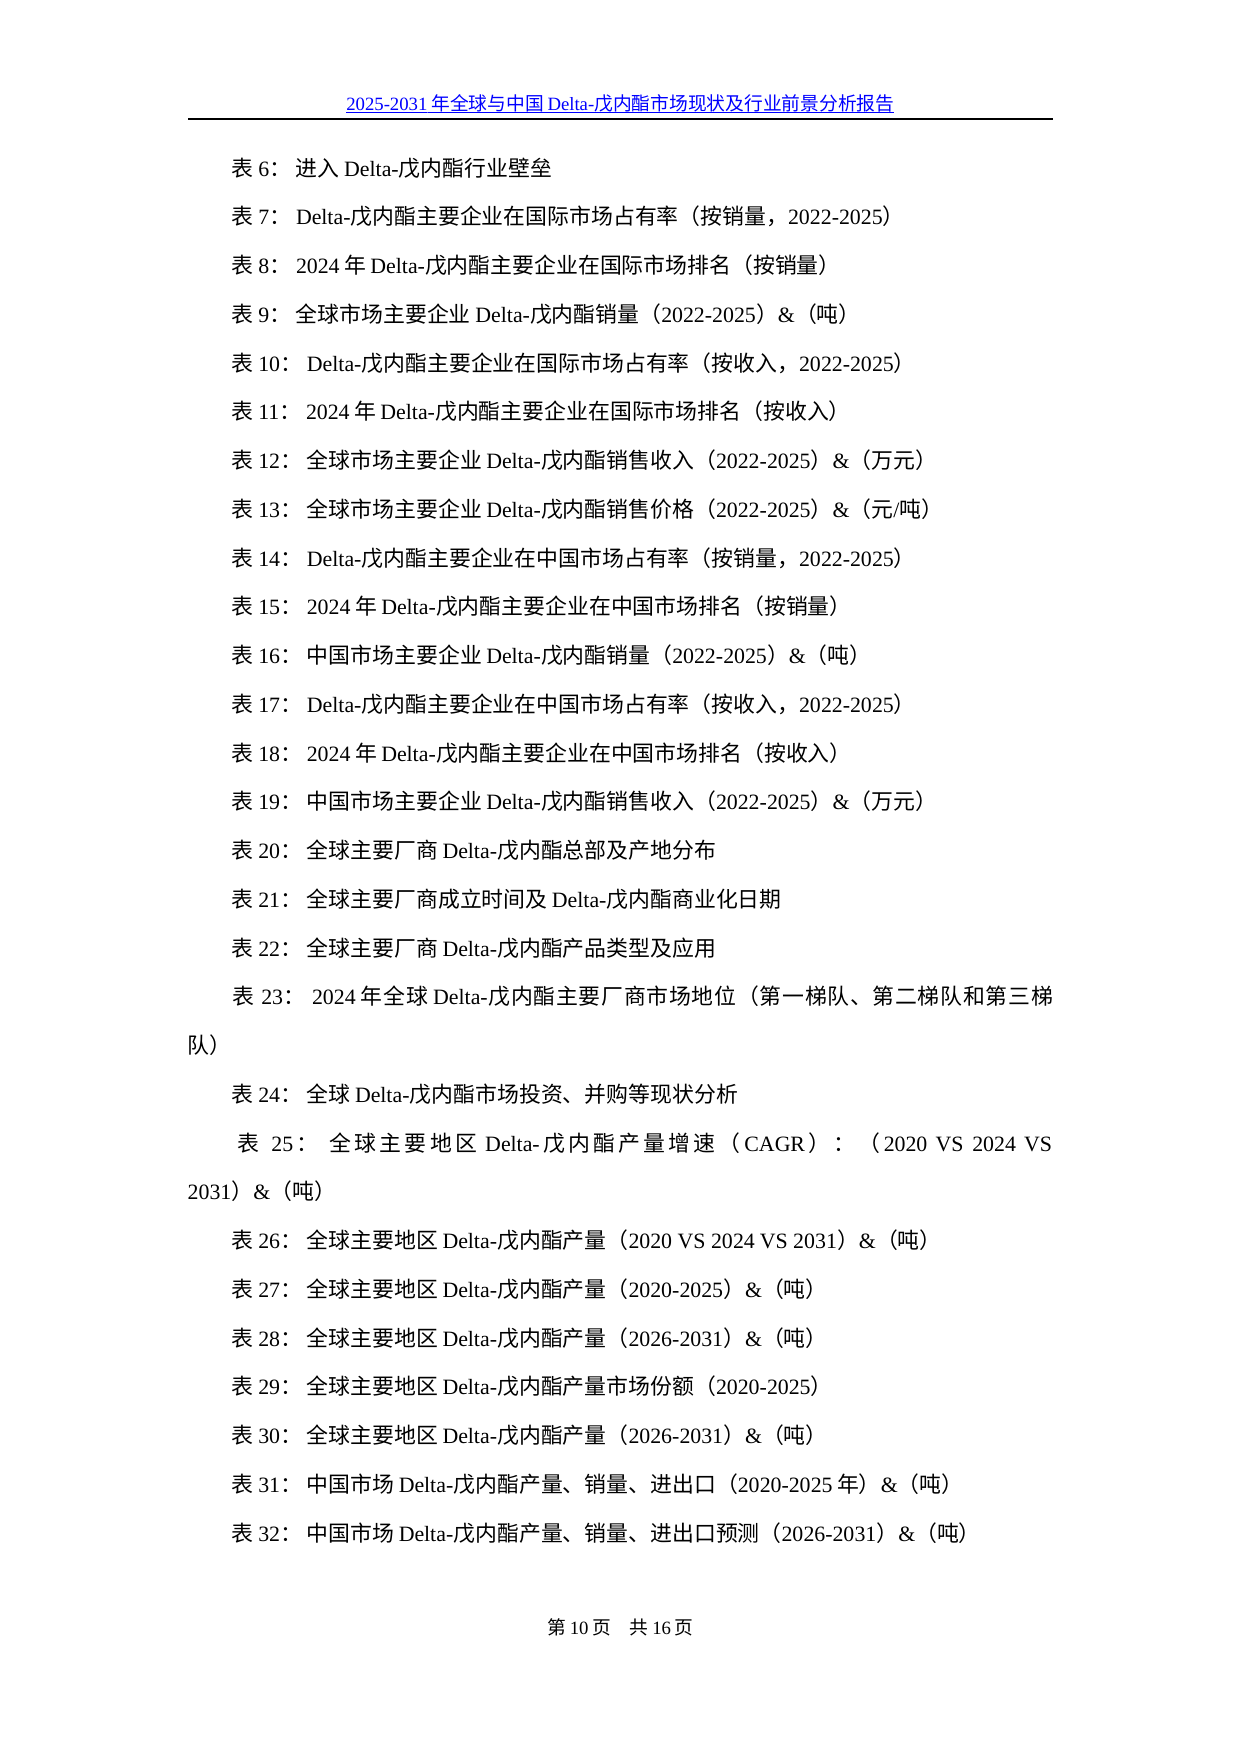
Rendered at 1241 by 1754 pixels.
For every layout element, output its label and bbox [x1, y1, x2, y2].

text [187, 150, 1053, 1548]
